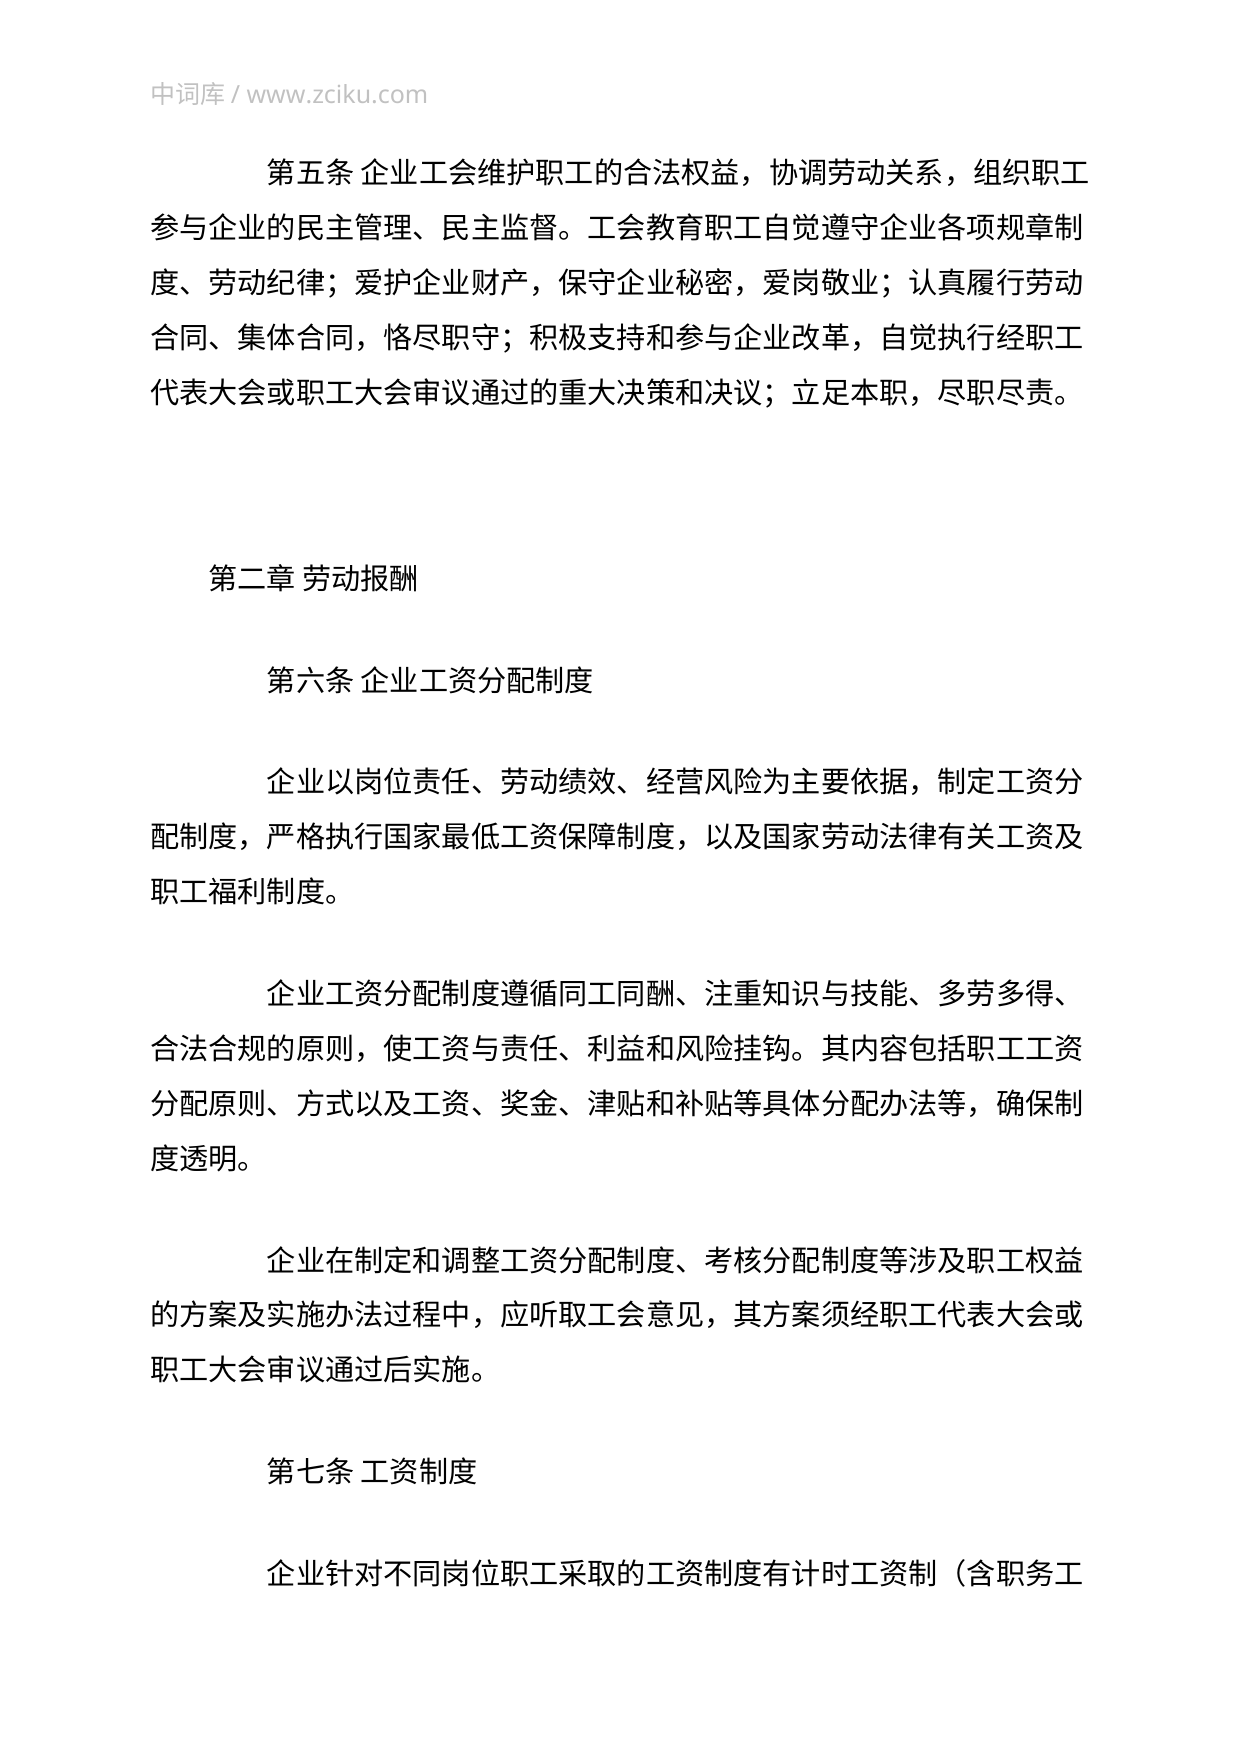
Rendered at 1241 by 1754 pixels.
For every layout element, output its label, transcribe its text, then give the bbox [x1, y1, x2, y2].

text 企业在制定和调整工资分配制度、考核分配制度等涉及职工权益的方案及实施办法过程中，应听取工会意见，其方案须经职工代表大会或职工大会审议通过后实施。 [150, 1237, 1090, 1389]
text 第二章 劳动报酬 [150, 556, 1090, 598]
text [150, 1550, 1090, 1593]
text 第五条 企业工会维护职工的合法权益，协调劳动关系，组织职工参与企业的民主管理、民主监督。工会教育职工自觉遵守企业各项规章制度、劳动纪律；爱护企业财产，保守企业秘密，爱岗敬业；认真履行劳动合同、集体合同，恪尽职守；积极支持和参与企业改革，自觉执行经职工代表大会或职工大会审议通过的重大决策和决议；立足本职，尽职尽责。 [150, 150, 1090, 412]
text 企业以岗位责任、劳动绩效、经营风险为主要依据，制定工资分配制度，严格执行国家最低工资保障制度，以及国家劳动法律有关工资及职工福利制度。 [150, 759, 1090, 911]
text 第七条 工资制度 [150, 1449, 1090, 1491]
text 企业工资分配制度遵循同工同酬、注重知识与技能、多劳多得、合法合规的原则，使工资与责任、利益和风险挂钩。其内容包括职工工资分配原则、方式以及工资、奖金、津贴和补贴等具体分配办法等，确保制度透明。 [150, 971, 1090, 1178]
text 第六条 企业工资分配制度 [150, 657, 1090, 699]
